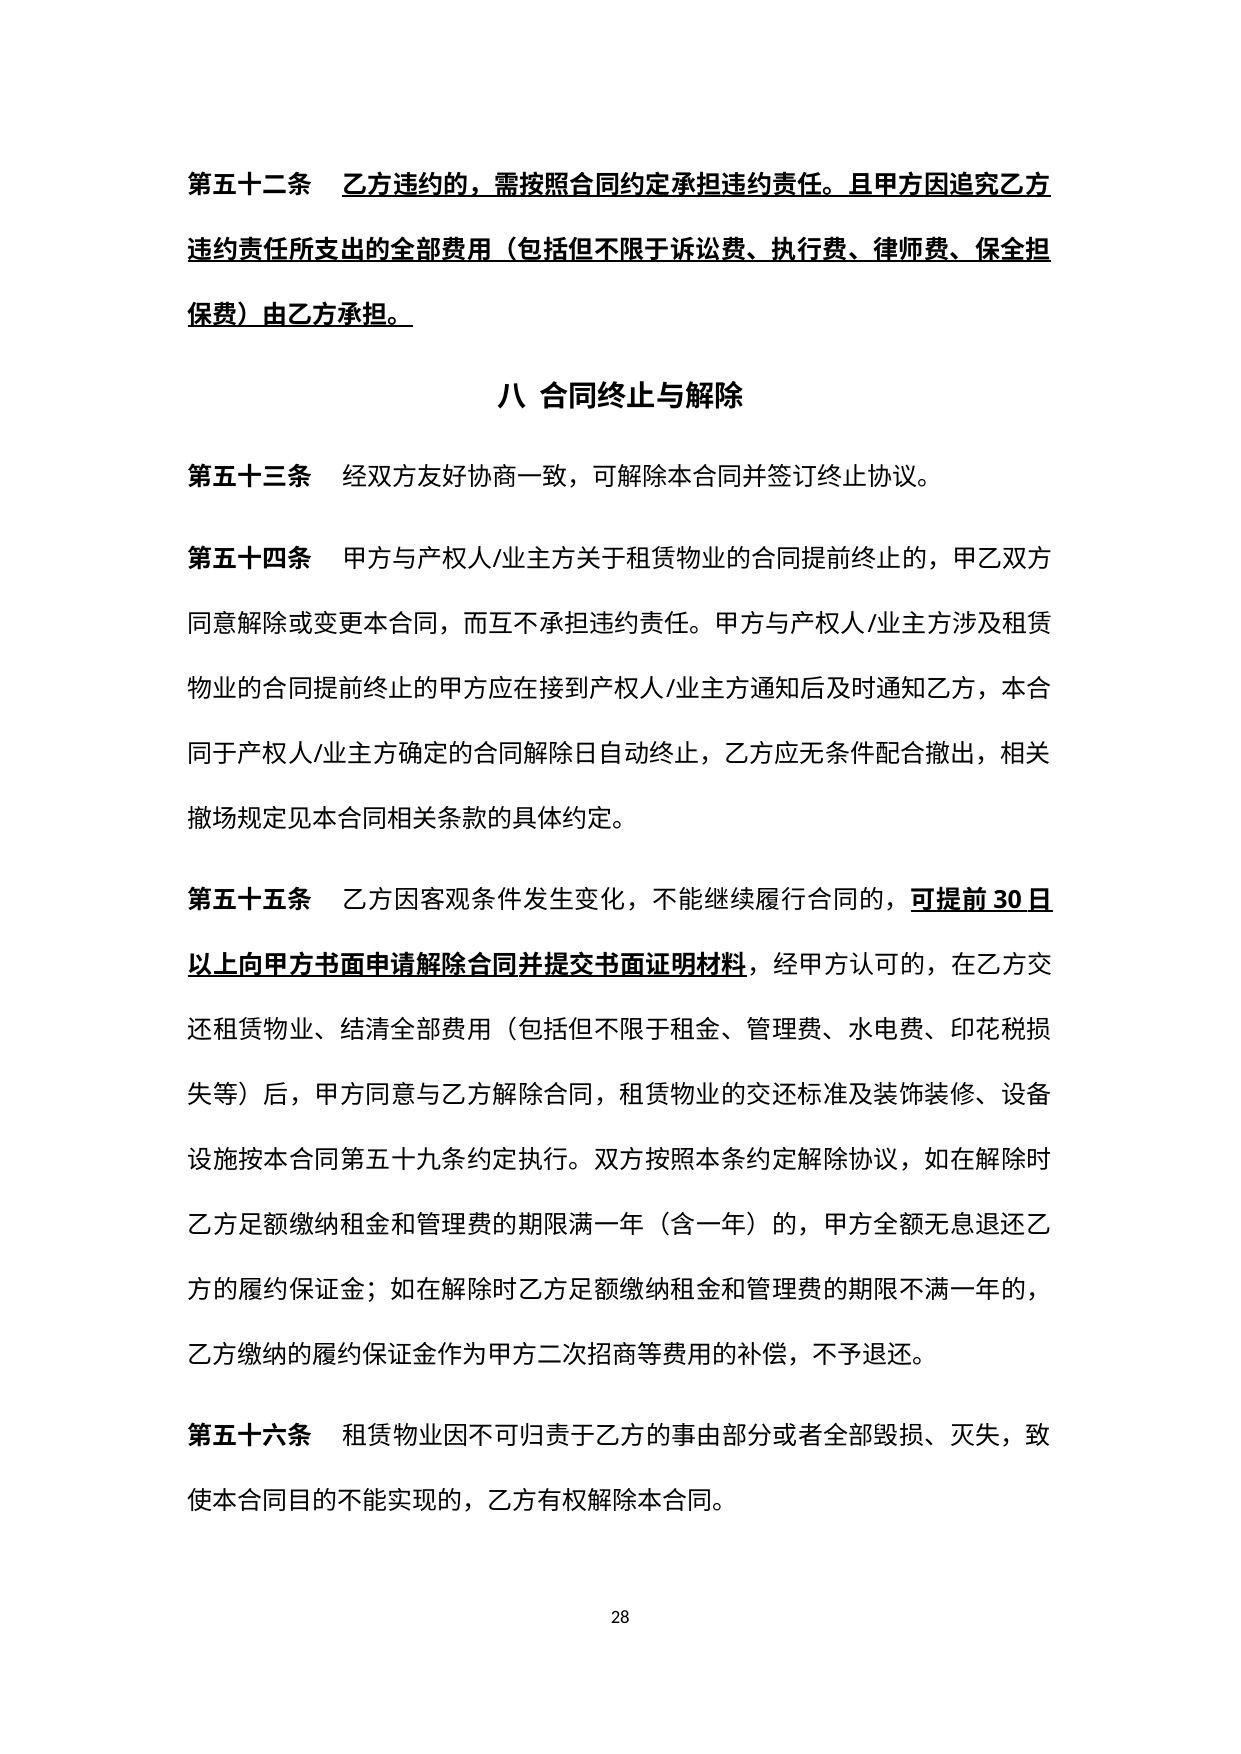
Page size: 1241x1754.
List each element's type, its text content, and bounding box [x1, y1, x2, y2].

list 乙方违约的，需按照合同约定承担违约责任。且甲方因追究乙方违约责任所支出的全部费用（包括但不限于诉讼费、执行费、律师费、保全担保费）由乙方承担。 [187, 150, 1053, 345]
list 甲方与产权人/业主方关于租赁物业的合同提前终止的，甲乙双方同意解除或变更本合同，而互不承担违约责任。甲方与产权人/业主方涉及租赁物业的合同提前终止的甲方应在接到产权人/业主方通知后及时通知乙方，本合同于产权人/业主方确定的合同解除日自动终止，乙方应无条件配合撤出，相关撤场规定见本合同相关条款的具体约定。 [187, 524, 1053, 849]
text 八 合同终止与解除 [187, 361, 1053, 426]
list 经双方友好协商一致，可解除本合同并签订终止协议。 [187, 442, 1053, 507]
list 乙方因客观条件发生变化，不能继续履行合同的，可提前30日以上向甲方书面申请解除合同并提交书面证明材料，经甲方认可的，在乙方交还租赁物业、结清全部费用（包括但不限于租金、管理费、水电费、印花税损失等）后，甲方同意与乙方解除合同，租赁物业的交还标准及装饰装修、设备设施按本合同第五十九条约定执行。双方按照本条约定解除协议，如在解除时乙方足额缴纳租金和管理费的期限满一年（含一年）的，甲方全额无息退还乙方的履约保证金；如在解除时乙方足额缴纳租金和管理费的期限不满一年的，乙方缴纳的履约保证金作为甲方二次招商等费用的补偿，不予退还。 [187, 865, 1053, 1385]
list 租赁物业因不可归责于乙方的事由部分或者全部毁损、灭失，致使本合同目的不能实现的，乙方有权解除本合同。 [187, 1401, 1053, 1531]
